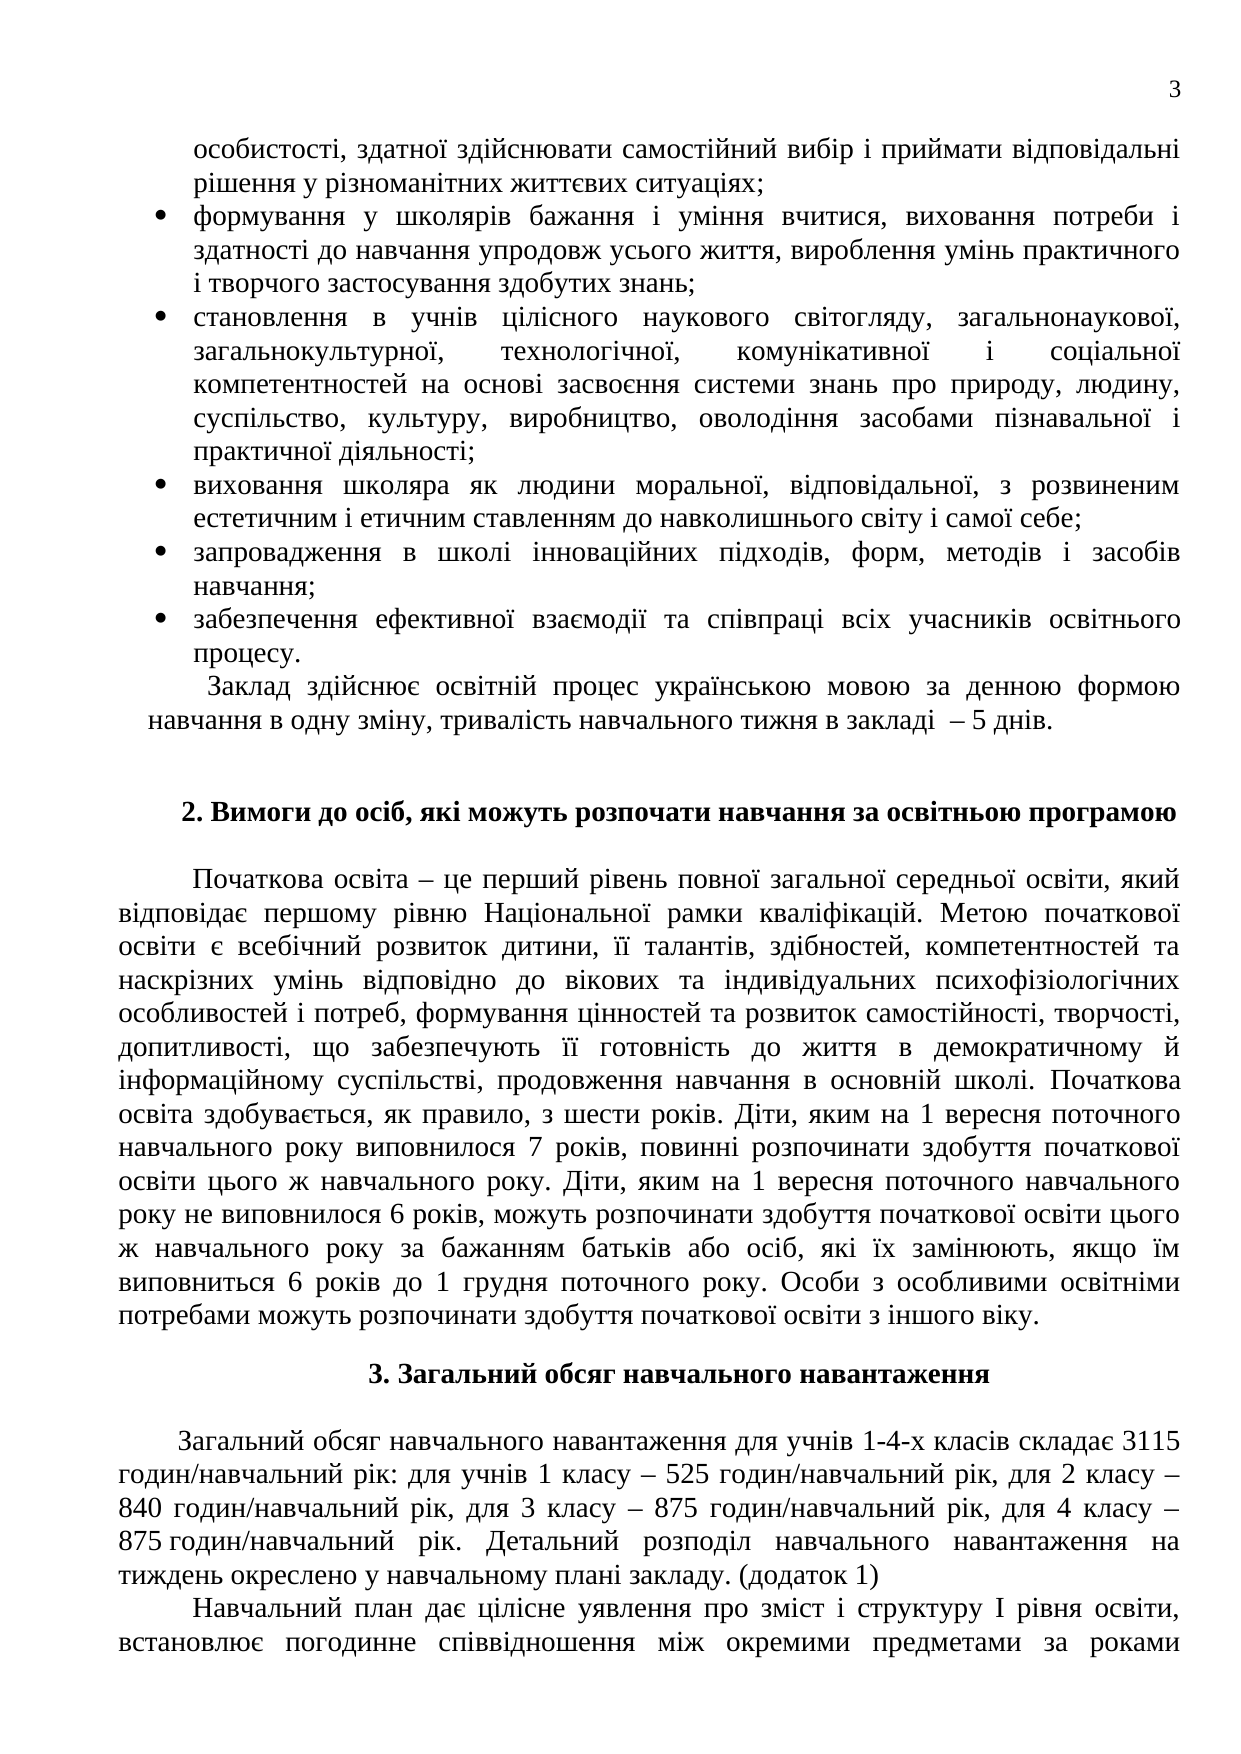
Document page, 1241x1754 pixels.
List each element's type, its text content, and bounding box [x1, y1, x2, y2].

list 2. Вимоги до осіб, які можуть розпочати навчання за освітньою програмою [118, 794, 1181, 828]
text Заклад здійснює освітній процес українською мовою за денною формою навчання в одну зміну, тривалість навчального тижня в закладі – 5 днів. [148, 668, 1181, 736]
list виховання школяра як людини моральної, відповідальної, з розвиненим естетичним і етичним ставленням до навколишнього світу і самої себе; [156, 467, 1181, 534]
list забезпечення ефективної взаємодії та співпраці всіх учасників освітнього процесу. [156, 601, 1181, 668]
text Загальний обсяг навчального навантаження для учнів 1-4-х класів складає 3115 годин/навчальний рік: для учнів 1 класу – 525 годин/навчальний рік, для 2 класу – 840 годин/навчальний рік, для 3 класу – 875 годин/навчальний рік, для 4 класу – 875 годин/навчальний рік. Детальний розподіл навчального навантаження на тиждень окреслено у навчальному плані закладу. (додаток 1) [118, 1423, 1181, 1591]
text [118, 1591, 1181, 1658]
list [156, 131, 1181, 198]
list 3. Загальний обсяг навчального навантаження [118, 1356, 1181, 1389]
text Початкова освіта – це перший рівень повної загальної середньої освіти, який відповідає першому рівню Національної рамки кваліфікацій. Метою початкової освіти є всебічний розвиток дитини, її талантів, здібностей, компетентностей та наскрізних умінь відповідно до вікових та індивідуальних психофізіологічних особливостей і потреб, формування цінностей та розвиток самостійності, творчості, допитливості, що забезпечують її готовність до життя в демократичному й інформаційному суспільстві, продовження навчання в основній школі. Початкова освіта здобувається, як правило, з шести років. Діти, яким на 1 вересня поточного навчального року виповнилося 7 років, повинні розпочинати здобуття початкової освіти цього ж навчального року. Діти, яким на 1 вересня поточного навчального року не виповнилося 6 років, можуть розпочинати здобуття початкової освіти цього ж навчального року за бажанням батьків або осіб, які їх замінюють, якщо їм виповниться 6 років до 1 грудня поточного року. Особи з особливими освітніми потребами можуть розпочинати здобуття початкової освіти з іншого віку. [118, 861, 1181, 1331]
list запровадження в школі інноваційних підходів, форм, методів і засобів навчання; [156, 534, 1181, 601]
list становлення в учнів цілісного наукового світогляду, загальнонаукової, загальнокультурної, технологічної, комунікативної і соціальної компетентностей на основі засвоєння системи знань про природу, людину, суспільство, культуру, виробництво, оволодіння засобами пізнавальної і практичної діяльності; [156, 299, 1181, 467]
list формування у школярів бажання і уміння вчитися, виховання потреби і здатності до навчання упродовж усього життя, вироблення умінь практичного і творчого застосування здобутих знань; [156, 198, 1181, 299]
